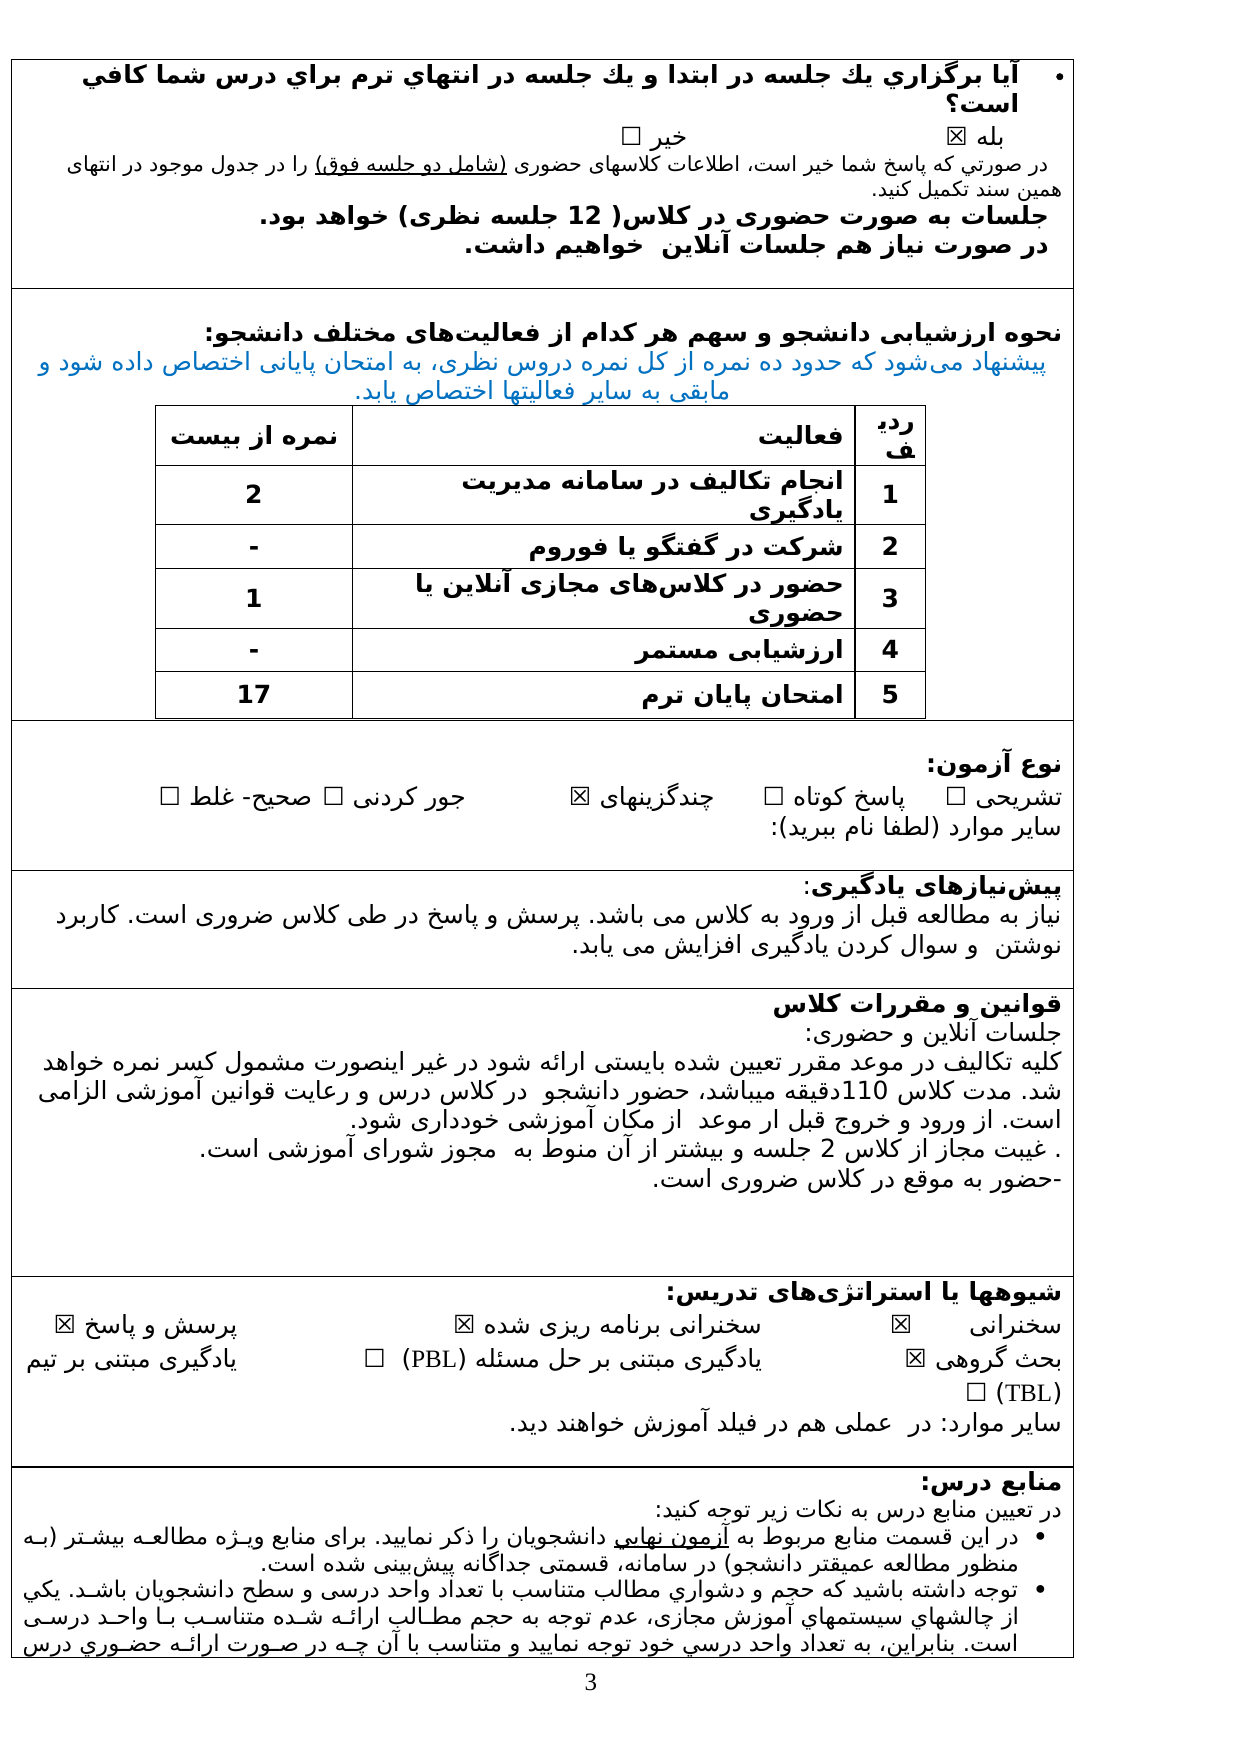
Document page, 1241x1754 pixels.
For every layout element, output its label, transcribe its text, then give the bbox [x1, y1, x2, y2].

table_cell پیش‌نیازهای یادگیری: نیاز به مطالعه قبل از ورود به کلاس می باشد. پرسش و پاسخ در طی کلاس ضروری است. کاربرد نوشتن و سوال کردن یادگیری افزایش می یابد. [12, 871, 1073, 988]
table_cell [12, 1468, 1073, 1657]
table_cell نحوه ارزشیابی دانشجو و سهم هر کدام از فعالیت‌های مختلف دانشجو: پیشنهاد می‌شود که حدود ده نمره از کل نمره دروس نظری، به امتحان پایانی اختصاص داده شود و مابقی به سایر فعالیتها اختصاص یابد. [12, 289, 1073, 719]
table_cell شیوهها یا استراتژی‌های تدریس: سخنرانی سخنرانی برنامه ریزی شده پرسش و پاسخ بحث گروهی یادگیری مبتنی بر حل مسئله (PBL) یادگیری مبتنی بر تیم (TBL) سایر موارد: در عملی هم در فیلد آموزش خواهند دید. [12, 1277, 1073, 1466]
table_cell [12, 60, 1073, 288]
table_cell قوانین و مقررات کلاس جلسات آنلاین و حضوری: کلیه تکالیف در موعد مقرر تعیین شده بایستی ارائه شود در غیر اینصورت مشمول کسر نمره خواهد شد. مدت کلاس 110دقیقه میباشد، حضور دانشجو در کلاس درس و رعایت قوانین آموزشی الزامی است. از ورود و خروج قبل ار موعد از مکان آموزشی خودداری شود. . غیبت مجاز از کلاس 2 جلسه و بیشتر از آن منوط به مجوز شورای آموزشی است. -حضور به موقع در کلاس ضروری است. [12, 989, 1073, 1276]
table_cell نوع آزمون: تشریحی پاسخ کوتاه چندگزینهای جور کردنی صحیح- غلط سایر موارد (لطفا نام ببرید): [12, 721, 1073, 870]
